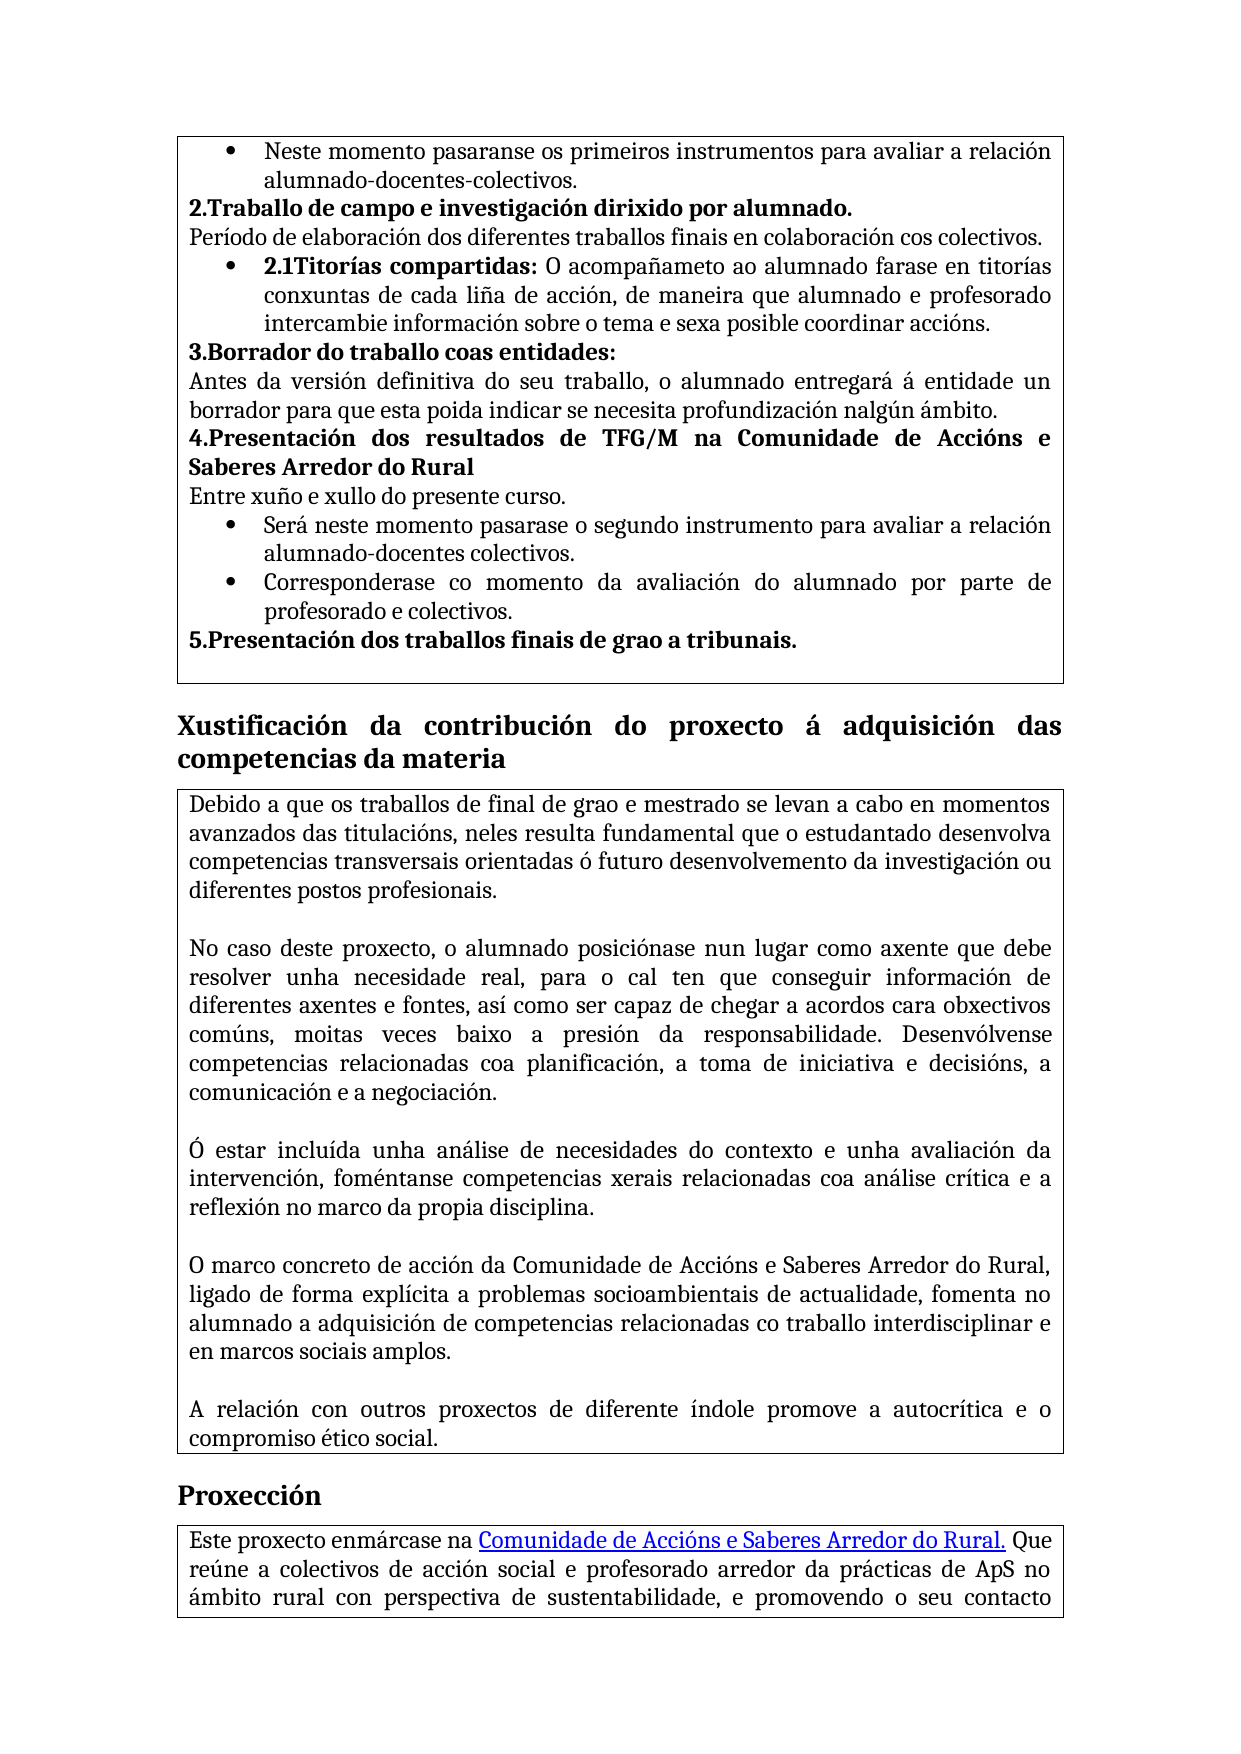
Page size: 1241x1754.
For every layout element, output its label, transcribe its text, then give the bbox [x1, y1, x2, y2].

subtitle Xustificación da contribución do proxecto á adquisición das competencias da materia [177, 709, 1063, 776]
subtitle Proxección [177, 1479, 1063, 1512]
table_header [178, 137, 1063, 683]
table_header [178, 1526, 1063, 1617]
table_header Debido a que os traballos de final de grao e mestrado se levan a cabo en momentos avanzados das titulacións, neles resulta fundamental que o estudantado desenvolva competencias transversais orientadas ó futuro desenvolvemento da investigación ou diferentes postos profesionais. No caso deste proxecto, o alumnado posiciónase nun lugar como axente que debe resolver unha necesidade real, para o cal ten que conseguir información de diferentes axentes e fontes, así como ser capaz de chegar a acordos cara obxectivos comúns, moitas veces baixo a presión da responsabilidade. Desenvólvense competencias relacionadas coa planificación, a toma de iniciativa e decisións, a comunicación e a negociación. Ó estar incluída unha análise de necesidades do contexto e unha avaliación da intervención, foméntanse competencias xerais relacionadas coa análise crítica e a reflexión no marco da propia disciplina. O marco concreto de acción da Comunidade de Accións e Saberes Arredor do Rural, ligado de forma explícita a problemas socioambientais de actualidade, fomenta no alumnado a adquisición de competencias relacionadas co traballo interdisciplinar e en marcos sociais amplos. A relación con outros proxectos de diferente índole promove a autocrítica e o compromiso ético social. [178, 790, 1063, 1453]
